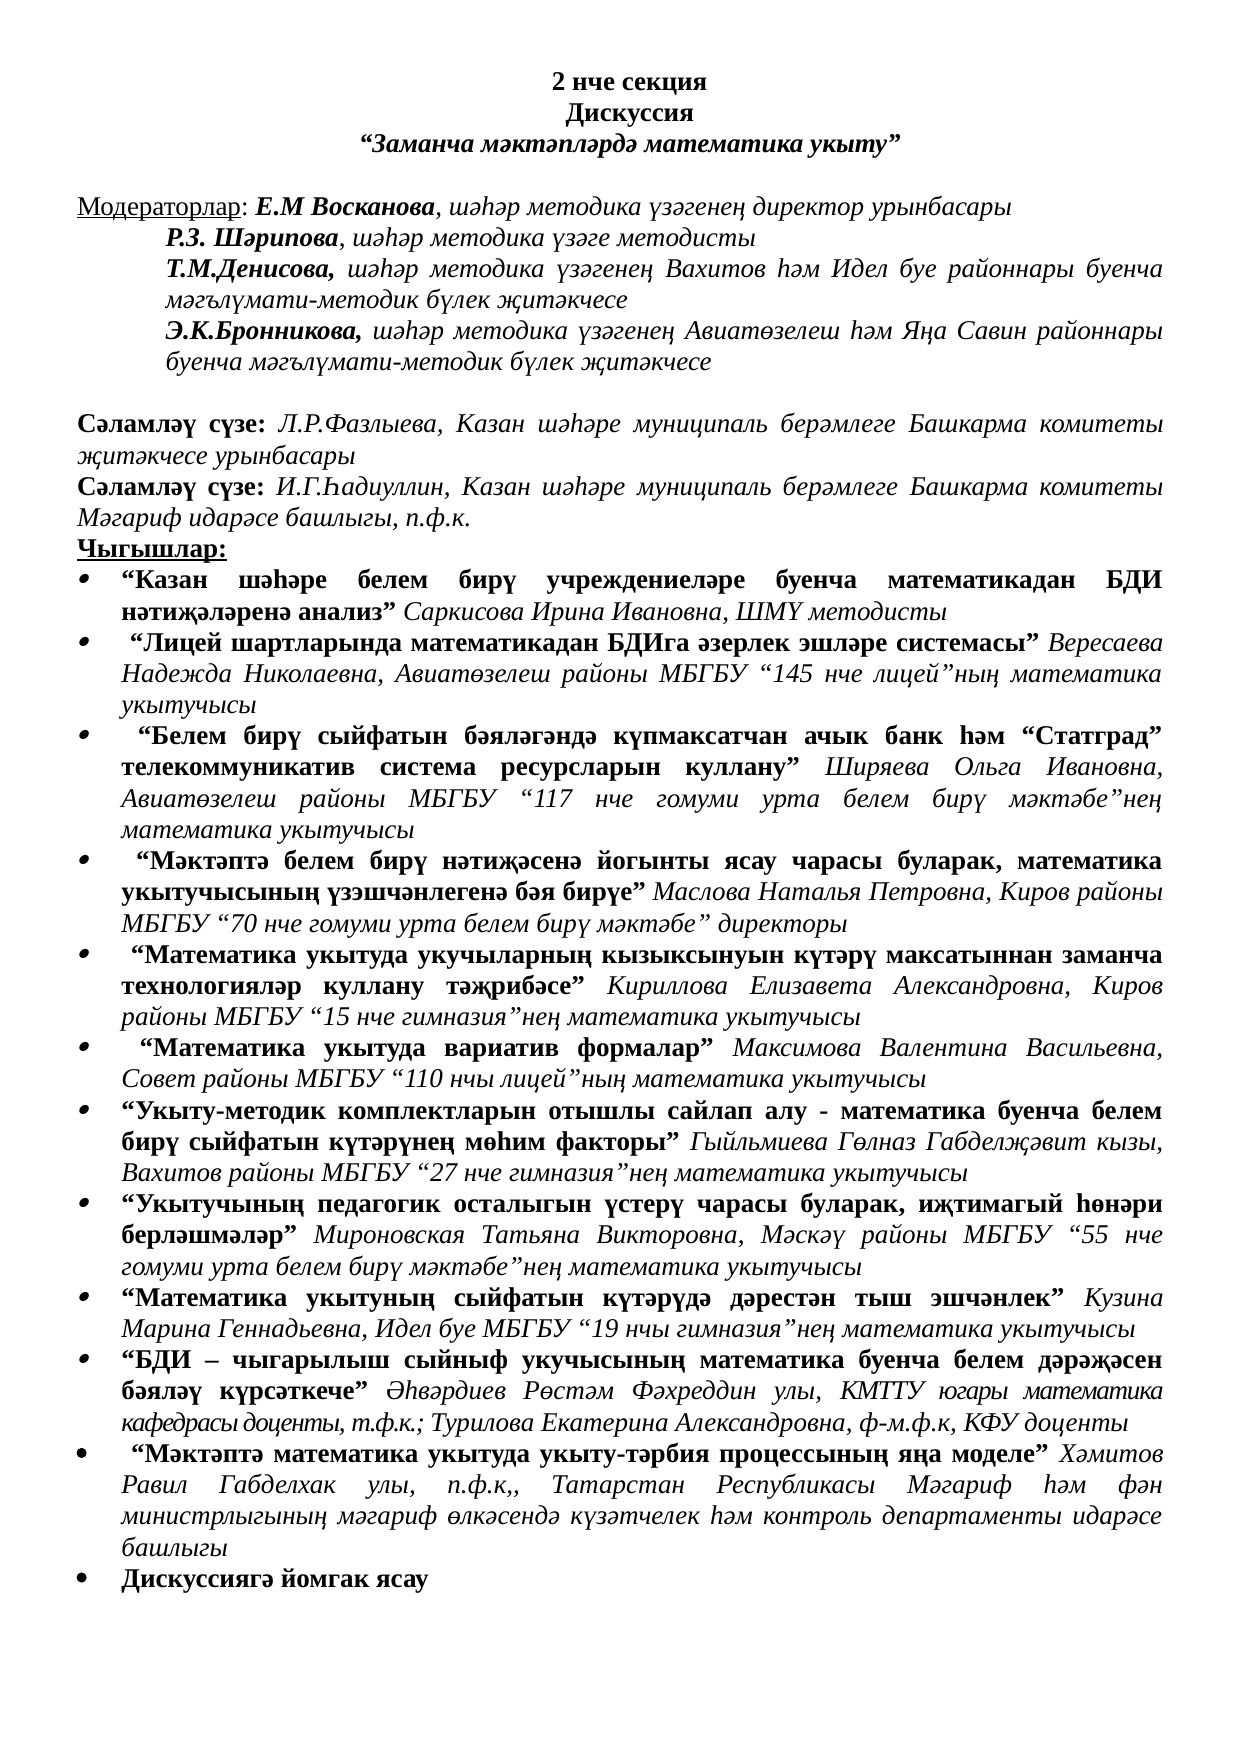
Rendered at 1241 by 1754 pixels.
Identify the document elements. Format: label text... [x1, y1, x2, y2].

text Сәламләү сүзе: Л.Р.Фазлыева, Казан шәһәре муниципаль берәмлеге Башкарма комитеты җитәкчесе урынбасары [77, 408, 1163, 470]
text Т.М.Денисова, шәһәр методика үзәгенең Вахитов һәм Идел буе районнары буенча мәгълүмати-методик бүлек җитәкчесе [165, 252, 1163, 314]
list “Мәктәптә математика укытуда укыту-тәрбия процессының яңа моделе” Хәмитов Равил Габделхак улы, п.ф.к,, Татарстан Республикасы Мәгариф һәм фән министрлыгының мәгариф өлкәсендә күзәтчелек һәм контроль департаменты идарәсе башлыгы [77, 1437, 1163, 1562]
list “Укыту-методик комплектларын отышлы сайлап алу - математика буенча белем бирү сыйфатын күтәрүнең мөһим факторы” Гыйльмиева Гөлназ Габделҗәвит кызы, Вахитов районы МБГБУ “27 нче гимназия”нең математика укытучысы [77, 1094, 1163, 1187]
text 2 нче секция [96, 65, 1163, 96]
list “Казан шәһәре белем бирү учреждениеләре буенча математикадан БДИ нәтиҗәләренә анализ” Саркисова Ирина Ивановна, ШМҮ методисты [77, 563, 1163, 626]
text Сәламләү сүзе: И.Г.Һадиуллин, Казан шәһәре муниципаль берәмлеге Башкарма комитеты Мәгариф идарәсе башлыгы, п.ф.к. [77, 470, 1163, 532]
list “БДИ – чыгарылыш сыйныф укучысының математика буенча белем дәрәҗәсен бәяләү күрсәткече” Әһвәрдиев Рөстәм Фәхреддин улы, КМТТУ югары математика кафедрасы доценты, т.ф.к.; Турилова Екатерина Александровна, ф-м.ф.к, КФУ доценты [77, 1343, 1163, 1437]
text “Заманча мәктәпләрдә математика укыту” [96, 127, 1163, 158]
text Р.З. Шәрипова, шәһәр методика үзәге методисты [165, 221, 1163, 252]
list “Математика укытуда вариатив формалар” Максимова Валентина Васильевна, Совет районы МБГБУ “110 нчы лицей”ның математика укытучысы [77, 1031, 1163, 1094]
text Дискуссия [96, 96, 1163, 127]
text Чыгышлар: [77, 532, 1163, 563]
list “Лицей шартларында математикадан БДИга әзерлек эшләре системасы” Вересаева Надежда Николаевна, Авиатөзелеш районы МБГБУ “145 нче лицей”ның математика укытучысы [77, 626, 1163, 719]
list “Математика укытуның сыйфатын күтәрүдә дәрестән тыш эшчәнлек” Кузина Марина Геннадьевна, Идел буе МБГБУ “19 нчы гимназия”нең математика укытучысы [77, 1281, 1163, 1343]
text Модераторлар: Е.М Восканова, шәһәр методика үзәгенең директор урынбасары [77, 189, 1163, 221]
list Дискуссиягә йомгак ясау [77, 1562, 1163, 1593]
list “Белем бирү сыйфатын бәяләгәндә күпмаксатчан ачык банк һәм “Статград” телекоммуникатив система ресурсларын куллану” Ширяева Ольга Ивановна, Авиатөзелеш районы МБГБУ “117 нче гомуми урта белем бирү мәктәбе”нең математика укытучысы [77, 719, 1163, 844]
list “Мәктәптә белем бирү нәтиҗәсенә йогынты ясау чарасы буларак, математика укытучысының үзэшчәнлегенә бәя бирүе” Маслова Наталья Петровна, Киров районы МБГБУ “70 нче гомуми урта белем бирү мәктәбе” директоры [77, 844, 1163, 938]
text Э.К.Бронникова, шәһәр методика үзәгенең Авиатөзелеш һәм Яңа Савин районнары буенча мәгълүмати-методик бүлек җитәкчесе [165, 314, 1163, 376]
list “Укытучының педагогик осталыгын үстерү чарасы буларак, иҗтимагый һөнәри берләшмәләр” Мироновская Татьяна Викторовна, Мәскәү районы МБГБУ “55 нче гомуми урта белем бирү мәктәбе”нең математика укытучысы [77, 1187, 1163, 1281]
list “Математика укытуда укучыларның кызыксынуын күтәрү максатыннан заманча технологияләр куллану тәҗрибәсе” Кириллова Елизавета Александровна, Киров районы МБГБУ “15 нче гимназия”нең математика укытучысы [77, 938, 1163, 1031]
